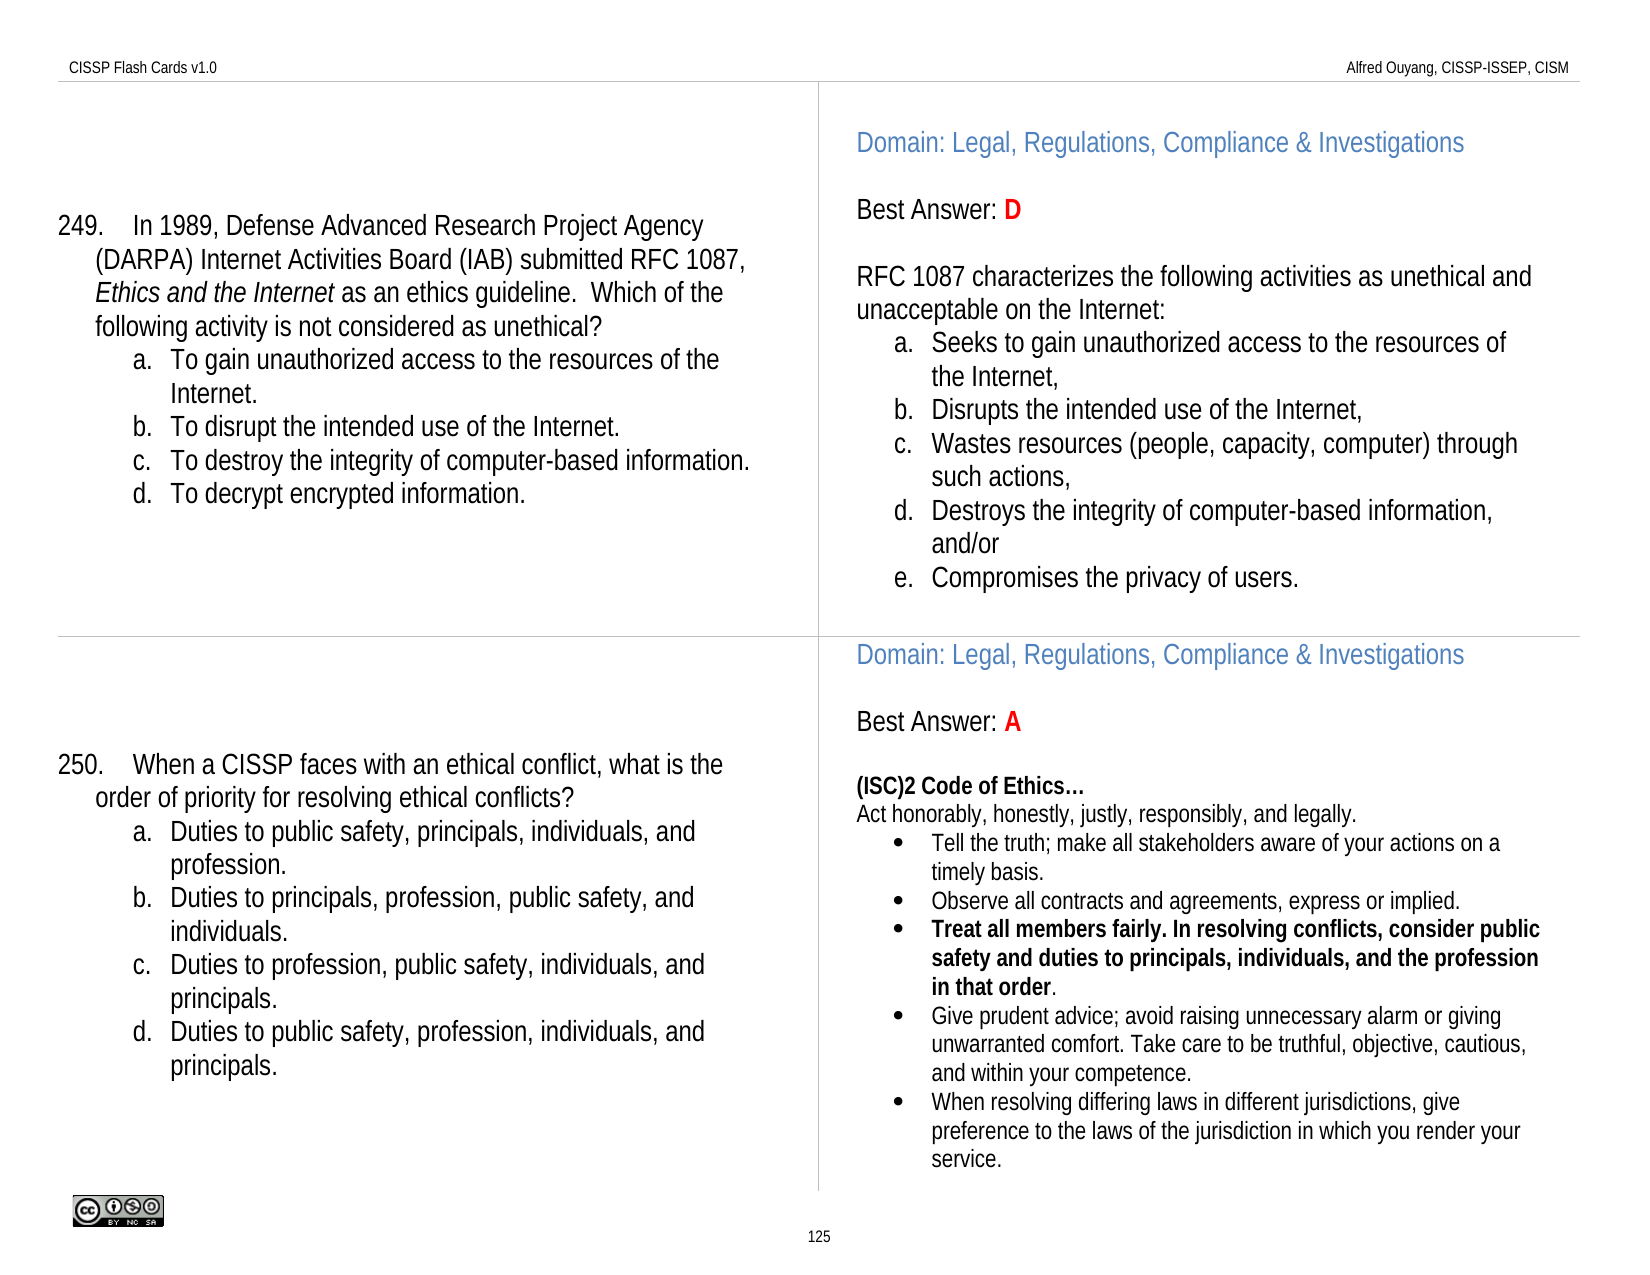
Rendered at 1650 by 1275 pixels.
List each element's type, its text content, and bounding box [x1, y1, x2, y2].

table_cell Domain: Legal, Regulations, Compliance & Investigations Best Answer: A (ISC)2 Code of Ethics… Act honorably, honestly, justly, responsibly, and legally. Tell the truth; make all stakeholders aware of your actions on a timely basis. Observe all contracts and agreements, express or implied. Treat all members fairly. In resolving conflicts, consider public safety and duties to principals, individuals, and the profession in that order. Give prudent advice; avoid raising unnecessary alarm or giving unwarranted comfort. Take care to be truthful, objective, cautious, and within your competence. When resolving differing laws in different jurisdictions, give preference to the laws of the jurisdiction in which you render your service. [819, 637, 1580, 1191]
table_cell When a CISSP faces with an ethical conflict, what is the order of priority for resolving ethical conflicts? Duties to public safety, principals, individuals, and profession. Duties to principals, profession, public safety, and individuals. Duties to profession, public safety, individuals, and principals. Duties to public safety, profession, individuals, and principals. [58, 637, 818, 1191]
table_cell Domain: Legal, Regulations, Compliance & Investigations Best Answer: D RFC 1087 characterizes the following activities as unethical and unacceptable on the Internet: Seeks to gain unauthorized access to the resources of the Internet, Disrupts the intended use of the Internet, Wastes resources (people, capacity, computer) through such actions, Destroys the integrity of computer-based information, and/or Compromises the privacy of users. [819, 82, 1580, 636]
picture [72, 1195, 164, 1227]
table_cell In 1989, Defense Advanced Research Project Agency (DARPA) Internet Activities Board (IAB) submitted RFC 1087, Ethics and the Internet as an ethics guideline. Which of the following activity is not considered as unethical? To gain unauthorized access to the resources of the Internet. To disrupt the intended use of the Internet. To destroy the integrity of computer-based information. To decrypt encrypted information. [58, 82, 818, 636]
